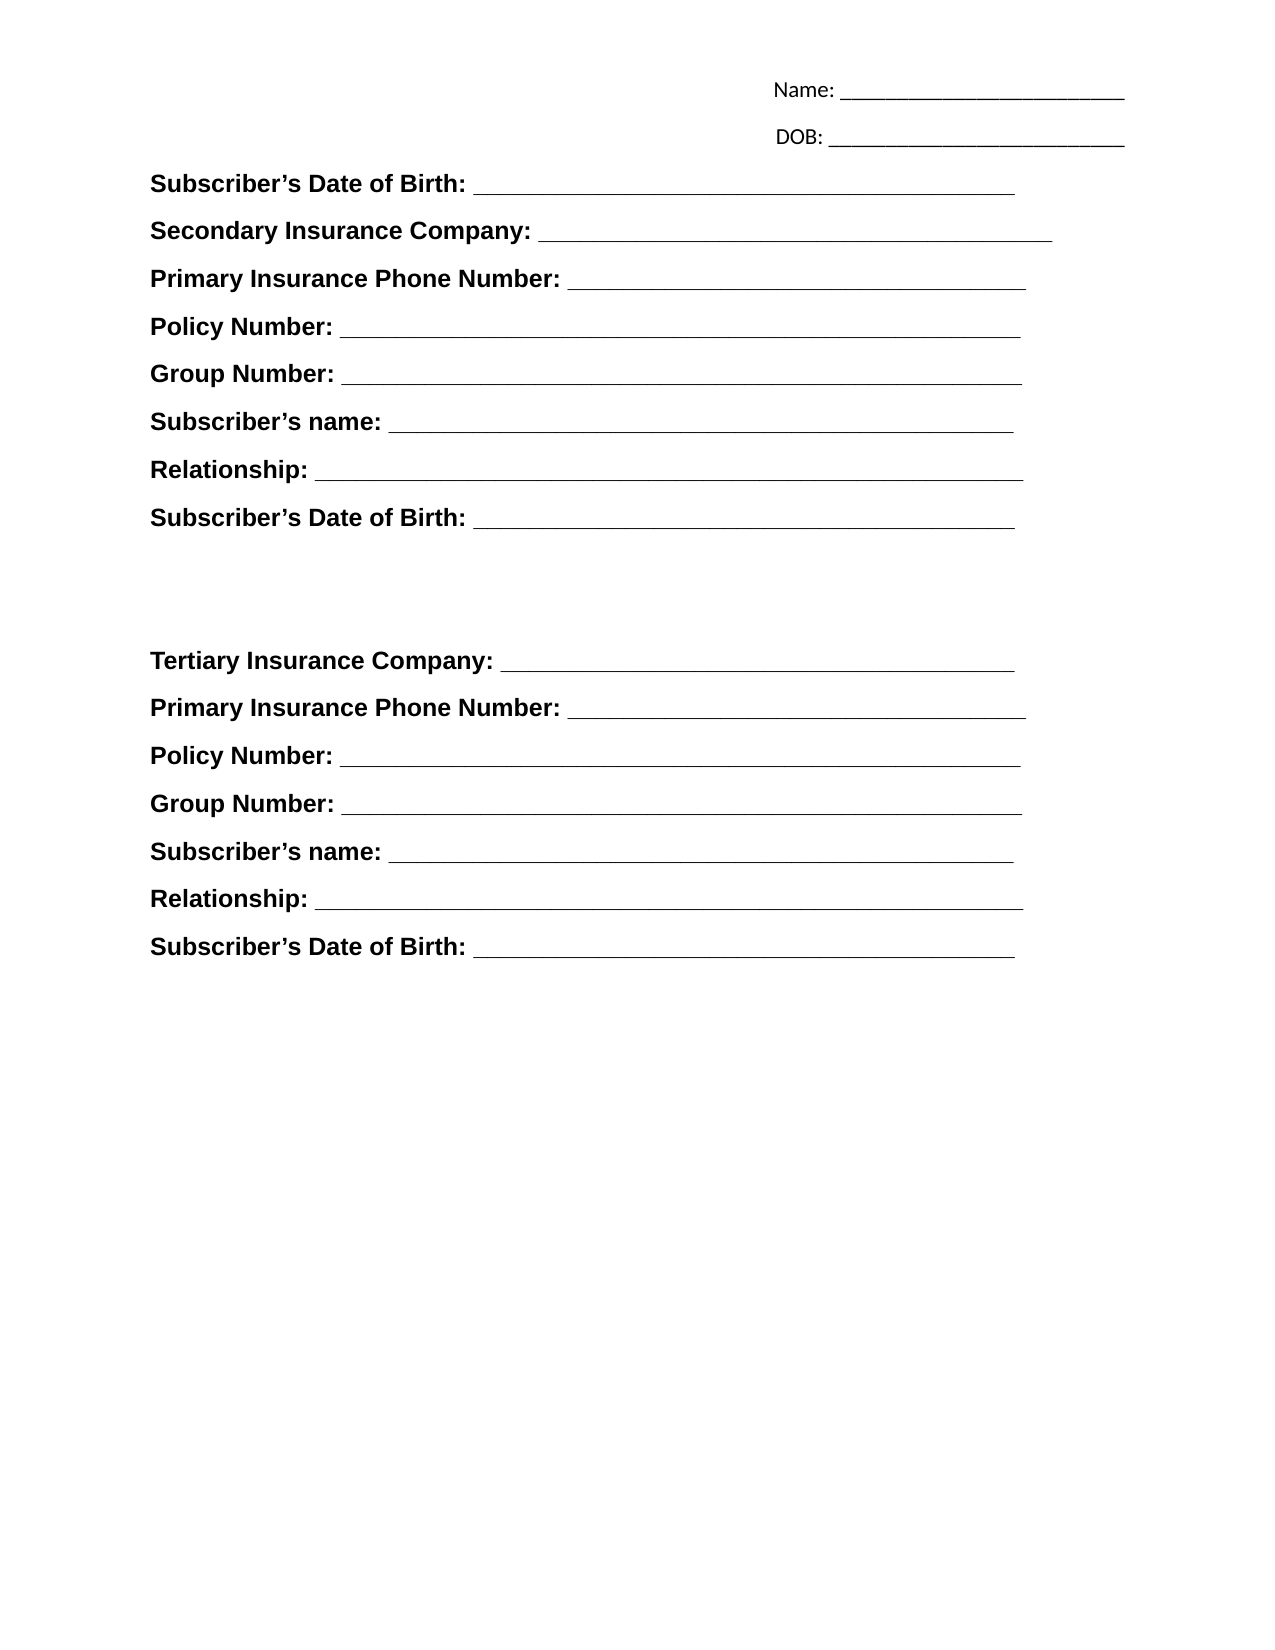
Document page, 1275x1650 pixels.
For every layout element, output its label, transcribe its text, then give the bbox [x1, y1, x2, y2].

text Relationship: ___________________________________________________ [150, 884, 1125, 913]
text Subscriber’s name: _____________________________________________ [150, 837, 1125, 865]
text Subscriber’s Date of Birth: _______________________________________ [150, 932, 1125, 961]
text Relationship: ___________________________________________________ [150, 455, 1125, 484]
text Primary Insurance Phone Number: _________________________________ [150, 264, 1125, 293]
text Group Number: _________________________________________________ [150, 359, 1125, 388]
text Policy Number: _________________________________________________ [150, 312, 1125, 341]
text Subscriber’s name: _____________________________________________ [150, 407, 1125, 436]
text Subscriber’s Date of Birth: _______________________________________ [150, 169, 1125, 197]
text Subscriber’s Date of Birth: _______________________________________ [150, 503, 1125, 531]
text Group Number: _________________________________________________ [150, 789, 1125, 818]
text Secondary Insurance Company: _____________________________________ [150, 216, 1125, 245]
text Policy Number: _________________________________________________ [150, 741, 1125, 770]
text Tertiary Insurance Company: _____________________________________ [150, 646, 1125, 674]
text Primary Insurance Phone Number: _________________________________ [150, 693, 1125, 722]
